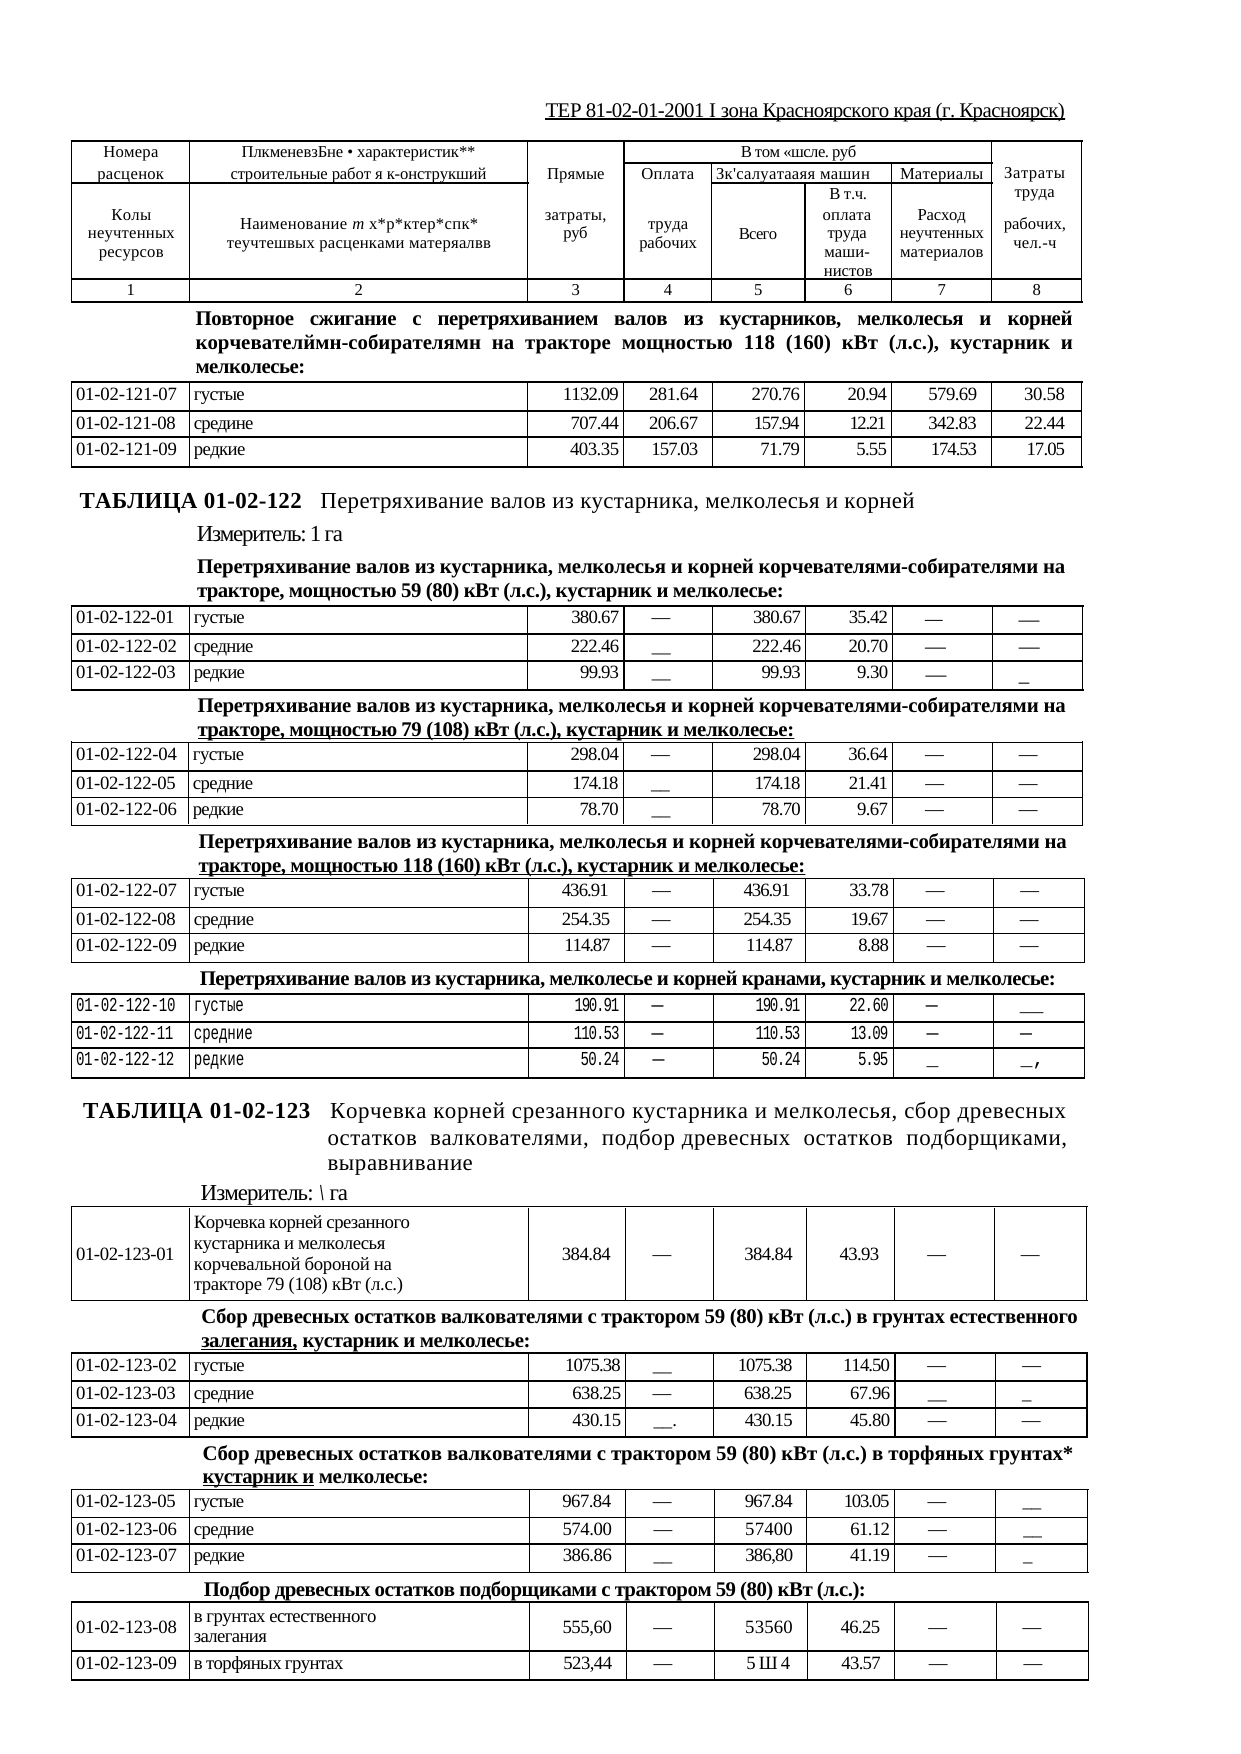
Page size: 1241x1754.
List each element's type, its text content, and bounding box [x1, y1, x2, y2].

text Повторное сжигание с перетряхиванием валов из кустарников, мелколесья и корней корчевателймн-собирателямн на тракторе мощностью 118 (160) кВт (л.с.), кустарник и мелколесье: [195, 307, 1073, 378]
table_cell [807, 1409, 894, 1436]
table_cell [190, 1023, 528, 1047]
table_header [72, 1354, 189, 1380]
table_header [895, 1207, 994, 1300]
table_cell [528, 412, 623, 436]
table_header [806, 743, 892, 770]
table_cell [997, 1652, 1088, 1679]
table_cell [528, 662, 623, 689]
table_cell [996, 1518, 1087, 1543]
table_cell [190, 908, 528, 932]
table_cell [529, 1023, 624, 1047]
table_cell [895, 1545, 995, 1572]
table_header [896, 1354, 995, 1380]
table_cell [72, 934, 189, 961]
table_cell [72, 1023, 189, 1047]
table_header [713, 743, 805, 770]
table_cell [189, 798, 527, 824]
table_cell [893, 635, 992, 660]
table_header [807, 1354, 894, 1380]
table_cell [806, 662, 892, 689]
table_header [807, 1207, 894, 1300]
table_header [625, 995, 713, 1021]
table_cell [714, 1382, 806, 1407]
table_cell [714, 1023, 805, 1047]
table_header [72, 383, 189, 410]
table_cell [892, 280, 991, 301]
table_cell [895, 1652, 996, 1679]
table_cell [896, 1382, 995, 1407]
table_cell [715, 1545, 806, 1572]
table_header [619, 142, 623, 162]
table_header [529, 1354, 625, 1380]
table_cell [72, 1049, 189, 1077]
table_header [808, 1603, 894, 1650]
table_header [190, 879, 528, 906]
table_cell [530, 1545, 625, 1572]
text Перетряхивание валов из кустарника, мелколесья и корней корчевателями-собирателями на тракторе, мощностью 79 (108) кВт (л.с.), кустарник и мелколесье: [197, 694, 1096, 741]
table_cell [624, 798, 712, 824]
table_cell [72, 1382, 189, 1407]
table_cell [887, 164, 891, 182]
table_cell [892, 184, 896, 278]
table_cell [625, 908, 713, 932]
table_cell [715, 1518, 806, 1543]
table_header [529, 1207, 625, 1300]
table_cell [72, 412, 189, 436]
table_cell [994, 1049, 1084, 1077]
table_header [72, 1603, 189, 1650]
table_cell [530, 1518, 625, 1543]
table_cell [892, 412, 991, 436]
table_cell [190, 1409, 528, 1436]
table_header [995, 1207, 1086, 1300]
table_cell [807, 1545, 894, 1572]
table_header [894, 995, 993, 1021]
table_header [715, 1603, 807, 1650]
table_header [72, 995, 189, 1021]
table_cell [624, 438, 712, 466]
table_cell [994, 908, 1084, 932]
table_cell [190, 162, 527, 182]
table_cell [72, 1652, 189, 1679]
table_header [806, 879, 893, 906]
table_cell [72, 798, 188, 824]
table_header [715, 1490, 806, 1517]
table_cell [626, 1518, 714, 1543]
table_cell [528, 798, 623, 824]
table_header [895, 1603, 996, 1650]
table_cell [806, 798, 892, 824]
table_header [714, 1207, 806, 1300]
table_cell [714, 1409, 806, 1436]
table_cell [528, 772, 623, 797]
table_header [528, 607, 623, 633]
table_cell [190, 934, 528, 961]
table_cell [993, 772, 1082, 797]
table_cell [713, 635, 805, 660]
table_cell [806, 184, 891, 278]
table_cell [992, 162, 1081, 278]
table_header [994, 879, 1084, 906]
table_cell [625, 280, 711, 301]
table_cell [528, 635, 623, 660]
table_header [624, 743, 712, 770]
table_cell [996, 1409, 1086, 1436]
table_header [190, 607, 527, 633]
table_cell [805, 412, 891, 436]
text ТАБЛИЦА 01-02-122 Перетряхивание валов из кустарника, мелколесья и корней Измеритель: 1 га [79, 482, 924, 548]
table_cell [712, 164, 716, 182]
text Перетряхивание валов из кустарника, мелколесье и корней кранами, кустарник и мелколесье: [199, 966, 1096, 990]
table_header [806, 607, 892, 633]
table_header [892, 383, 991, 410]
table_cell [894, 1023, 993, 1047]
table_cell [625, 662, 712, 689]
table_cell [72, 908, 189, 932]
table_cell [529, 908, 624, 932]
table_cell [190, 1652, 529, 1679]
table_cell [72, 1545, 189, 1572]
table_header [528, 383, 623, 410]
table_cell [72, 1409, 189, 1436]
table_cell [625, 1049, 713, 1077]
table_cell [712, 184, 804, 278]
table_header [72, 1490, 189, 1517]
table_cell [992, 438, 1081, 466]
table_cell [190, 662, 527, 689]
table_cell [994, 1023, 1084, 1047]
text Сбор древесных остатков валкователями с трактором 59 (80) кВт (л.с.) в торфяных грунтах* кустарник и мелколесье: [202, 1441, 1096, 1489]
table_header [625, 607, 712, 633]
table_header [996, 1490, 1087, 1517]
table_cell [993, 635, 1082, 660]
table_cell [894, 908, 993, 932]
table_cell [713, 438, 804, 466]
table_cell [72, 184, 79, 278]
text ТЕР 81-02-01-2001 I зона Красноярского края (г. Красноярск) [545, 98, 1096, 122]
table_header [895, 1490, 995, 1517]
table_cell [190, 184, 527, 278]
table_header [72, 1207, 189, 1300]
text Измеритель: \ га [200, 1179, 1096, 1206]
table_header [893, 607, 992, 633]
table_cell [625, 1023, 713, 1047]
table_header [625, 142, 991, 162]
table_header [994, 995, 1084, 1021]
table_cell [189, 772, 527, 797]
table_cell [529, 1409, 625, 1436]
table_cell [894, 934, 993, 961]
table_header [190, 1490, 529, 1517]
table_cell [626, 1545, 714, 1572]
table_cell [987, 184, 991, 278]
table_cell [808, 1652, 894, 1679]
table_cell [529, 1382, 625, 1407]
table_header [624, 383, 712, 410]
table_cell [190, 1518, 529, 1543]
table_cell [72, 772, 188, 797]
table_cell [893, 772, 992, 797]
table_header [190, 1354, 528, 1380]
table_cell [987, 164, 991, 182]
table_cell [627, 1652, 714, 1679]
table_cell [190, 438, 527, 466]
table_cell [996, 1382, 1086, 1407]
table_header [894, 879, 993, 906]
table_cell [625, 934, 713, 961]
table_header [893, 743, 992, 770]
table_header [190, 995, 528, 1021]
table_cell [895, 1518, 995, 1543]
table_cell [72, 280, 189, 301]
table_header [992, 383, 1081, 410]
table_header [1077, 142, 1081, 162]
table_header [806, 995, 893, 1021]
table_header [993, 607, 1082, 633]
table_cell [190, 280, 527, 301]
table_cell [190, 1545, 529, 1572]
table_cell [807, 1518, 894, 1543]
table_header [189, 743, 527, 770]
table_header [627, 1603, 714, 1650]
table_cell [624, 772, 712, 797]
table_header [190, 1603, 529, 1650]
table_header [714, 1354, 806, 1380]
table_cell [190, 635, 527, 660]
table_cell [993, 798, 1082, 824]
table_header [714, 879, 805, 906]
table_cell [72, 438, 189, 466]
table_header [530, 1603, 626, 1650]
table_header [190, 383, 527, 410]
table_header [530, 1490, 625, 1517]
text Перетряхивание валов из кустарника, мелколесья и корней корчевателями-собирателями на тракторе, мощностью 59 (80) кВт (л.с.), кустарник и мелколесье: [197, 554, 1096, 602]
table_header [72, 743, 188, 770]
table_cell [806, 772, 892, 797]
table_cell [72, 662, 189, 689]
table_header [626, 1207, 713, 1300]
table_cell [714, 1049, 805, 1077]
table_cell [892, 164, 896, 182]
text остатков валкователями, подбор древесных остатков подборщиками, выравнивание [327, 1125, 1096, 1175]
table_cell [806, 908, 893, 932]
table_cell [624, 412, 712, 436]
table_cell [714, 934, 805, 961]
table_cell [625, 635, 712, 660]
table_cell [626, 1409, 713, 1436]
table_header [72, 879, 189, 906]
text Сбор древесных остатков валкователями с трактором 59 (80) кВт (л.с.) в грунтах естественного залегания, кустарник и мелколесье: [201, 1305, 1096, 1352]
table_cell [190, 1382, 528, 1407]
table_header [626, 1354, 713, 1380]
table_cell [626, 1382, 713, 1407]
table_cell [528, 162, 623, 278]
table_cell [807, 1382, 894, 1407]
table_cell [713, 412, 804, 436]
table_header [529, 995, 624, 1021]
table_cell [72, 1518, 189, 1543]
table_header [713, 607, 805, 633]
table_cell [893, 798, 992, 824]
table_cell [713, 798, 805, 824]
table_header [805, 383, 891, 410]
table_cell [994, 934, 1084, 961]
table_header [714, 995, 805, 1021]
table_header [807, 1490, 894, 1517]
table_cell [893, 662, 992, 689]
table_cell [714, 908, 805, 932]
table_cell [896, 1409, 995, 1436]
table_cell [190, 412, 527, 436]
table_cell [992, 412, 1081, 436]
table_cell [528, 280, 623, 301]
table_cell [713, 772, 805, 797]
text Подбор древесных остатков подборщиками с трактором 59 (80) кВт (л.с.): [203, 1577, 1096, 1601]
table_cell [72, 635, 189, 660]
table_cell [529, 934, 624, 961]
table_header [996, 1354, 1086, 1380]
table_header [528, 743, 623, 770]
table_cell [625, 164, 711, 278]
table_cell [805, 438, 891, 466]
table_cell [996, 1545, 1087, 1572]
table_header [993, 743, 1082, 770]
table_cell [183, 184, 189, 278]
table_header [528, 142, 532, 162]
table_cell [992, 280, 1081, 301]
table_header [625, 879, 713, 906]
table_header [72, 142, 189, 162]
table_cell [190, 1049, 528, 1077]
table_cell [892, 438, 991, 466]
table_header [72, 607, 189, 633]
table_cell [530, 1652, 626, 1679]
text ТАБЛИЦА 01-02-123 Корчевка корней срезанного кустарника и мелколесья, сбор древесных [83, 1097, 1096, 1123]
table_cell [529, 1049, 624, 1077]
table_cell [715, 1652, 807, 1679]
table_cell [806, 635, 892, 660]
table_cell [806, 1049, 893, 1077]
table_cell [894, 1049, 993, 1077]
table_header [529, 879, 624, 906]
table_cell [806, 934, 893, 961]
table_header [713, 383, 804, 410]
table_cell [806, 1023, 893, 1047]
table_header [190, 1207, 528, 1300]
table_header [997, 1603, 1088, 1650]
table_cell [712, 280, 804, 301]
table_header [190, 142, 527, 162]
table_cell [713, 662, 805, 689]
text Перетряхивание валов из кустарника, мелколесья и корней корчевателями-собирателями на тракторе, мощностью 118 (160) кВт (л.с.), кустарник и мелколесье: [198, 830, 1096, 877]
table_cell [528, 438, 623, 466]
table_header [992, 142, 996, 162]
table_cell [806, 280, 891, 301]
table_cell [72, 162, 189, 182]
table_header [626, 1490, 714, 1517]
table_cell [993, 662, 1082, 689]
